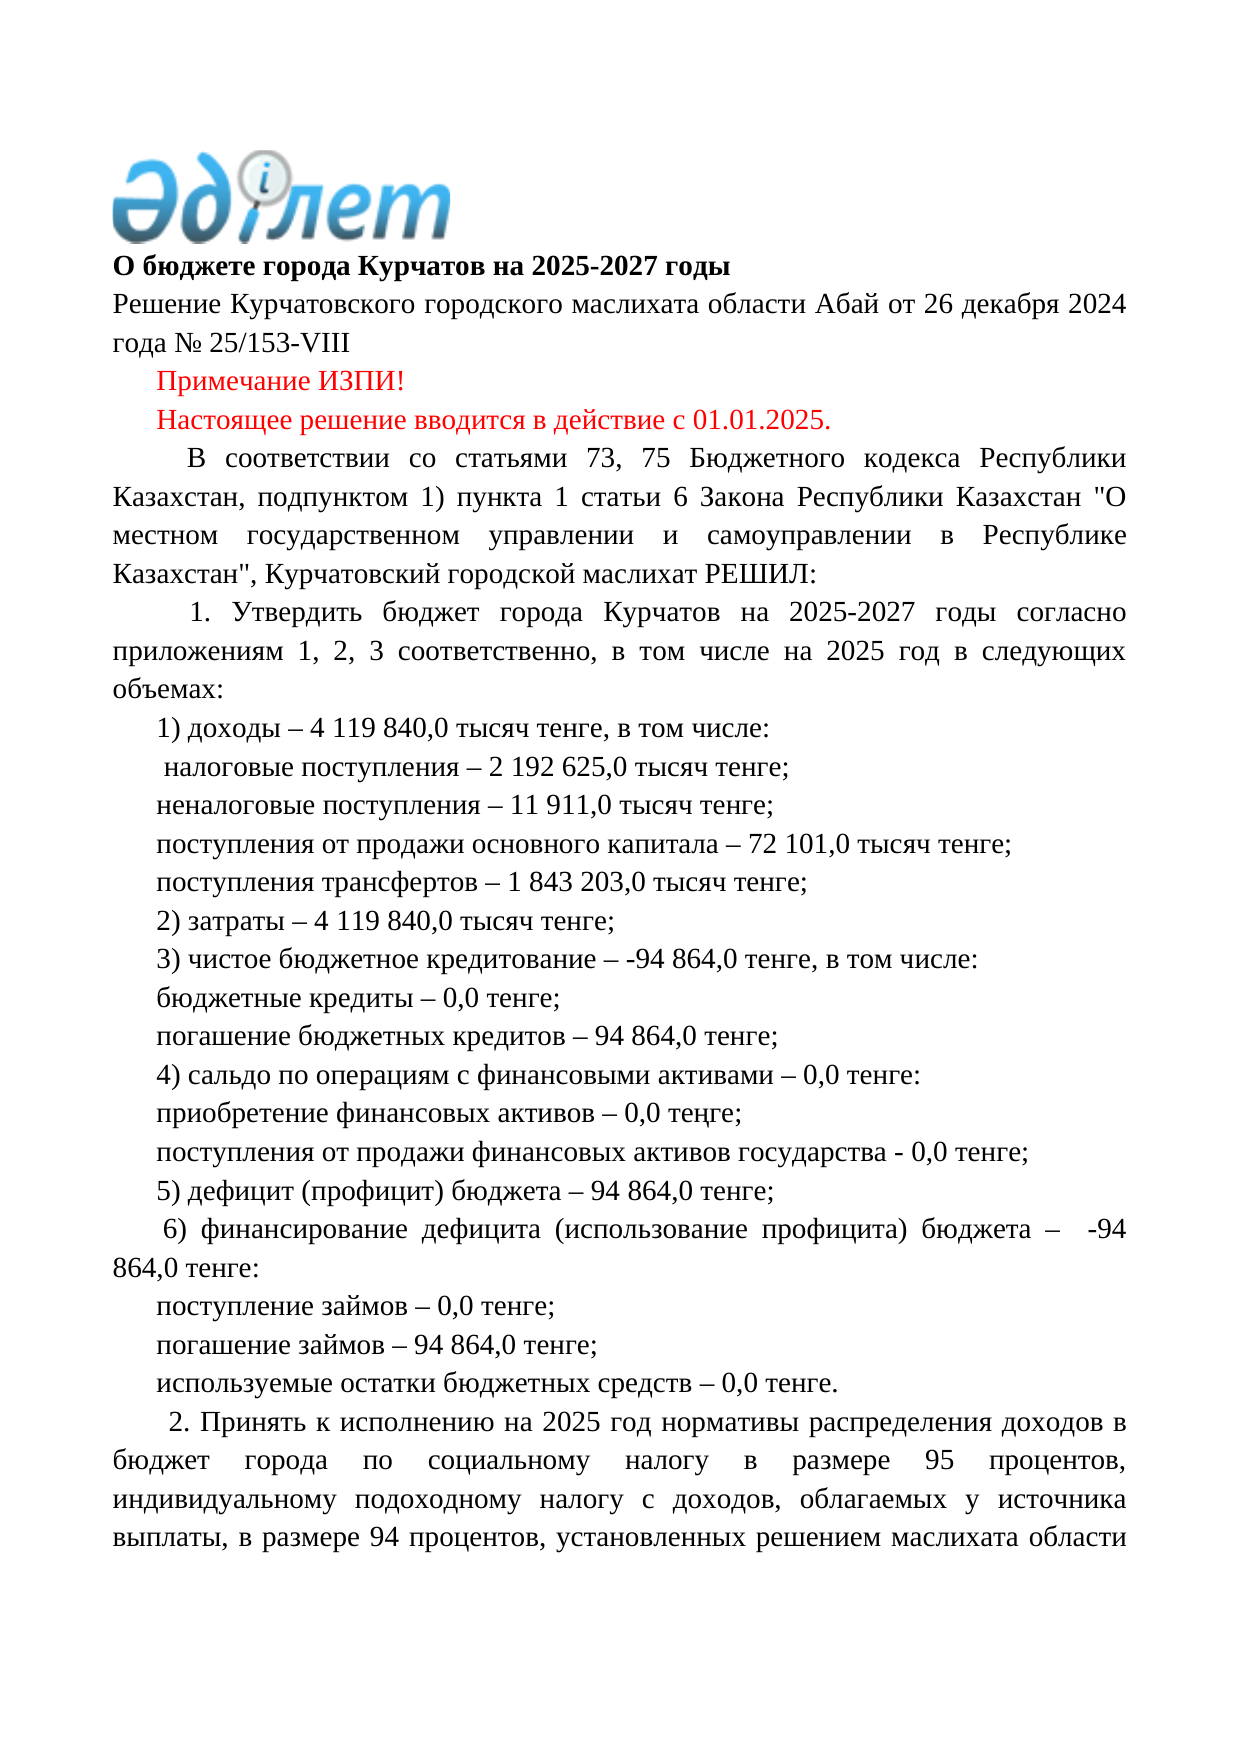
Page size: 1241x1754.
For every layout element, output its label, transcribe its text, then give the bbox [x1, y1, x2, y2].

text поступления от продажи финансовых активов государства - 0,0 тенге; [112, 1134, 1128, 1168]
text налоговые поступления – 2 192 625,0 тысяч тенге; [112, 749, 1128, 782]
text Примечание ИЗПИ! [112, 363, 1128, 397]
text 4) сальдо по операциям с финансовыми активами – 0,0 тенге: [112, 1057, 1128, 1091]
picture [112, 150, 451, 244]
text бюджетные кредиты – 0,0 тенге; [112, 980, 1128, 1013]
text Решение Курчатовского городского маслихата области Абай от 26 декабря 2024 года № 25/153-VIII [112, 286, 1128, 358]
text В соответствии cо статьями 73, 75 Бюджетного кодекса Республики Казахстан, подпунктом 1) пункта 1 статьи 6 Закона Республики Казахстан "О местном государственном управлении и самоуправлении в Республике Казахстан", Курчатовский городской маслихат РЕШИЛ: [112, 440, 1128, 589]
text Настоящее решение вводится в действие с 01.01.2025. [112, 402, 1128, 435]
text О бюджете города Курчатов на 2025-2027 годы [112, 248, 1128, 281]
text 1) доходы – 4 119 840,0 тысяч тенге, в том числе: [112, 710, 1128, 744]
text погашение займов – 94 864,0 тенге; [112, 1327, 1128, 1360]
text 5) дефицит (профицит) бюджета – 94 864,0 тенге; [112, 1173, 1128, 1206]
text используемые остатки бюджетных средств – 0,0 тенге. [112, 1365, 1128, 1399]
text 2) затраты – 4 119 840,0 тысяч тенге; [112, 903, 1128, 936]
text поступления трансфертов – 1 843 203,0 тысяч тенге; [112, 864, 1128, 898]
text 1. Утвердить бюджет города Курчатов на 2025-2027 годы согласно приложениям 1, 2, 3 соответственно, в том числе на 2025 год в следующих объемах: [112, 594, 1128, 705]
text неналоговые поступления – 11 911,0 тысяч тенге; [112, 787, 1128, 821]
text приобретение финансовых активов – 0,0 теңге; [112, 1096, 1128, 1129]
text поступления от продажи основного капитала – 72 101,0 тысяч тенге; [112, 826, 1128, 859]
text поступление займов – 0,0 тенге; [112, 1288, 1128, 1322]
text 3) чистое бюджетное кредитование – -94 864,0 тенге, в том числе: [112, 941, 1128, 975]
text погашение бюджетных кредитов – 94 864,0 тенге; [112, 1018, 1128, 1052]
text 6) финансирование дефицита (использование профицита) бюджета – -94 864,0 тенге: [112, 1211, 1128, 1283]
